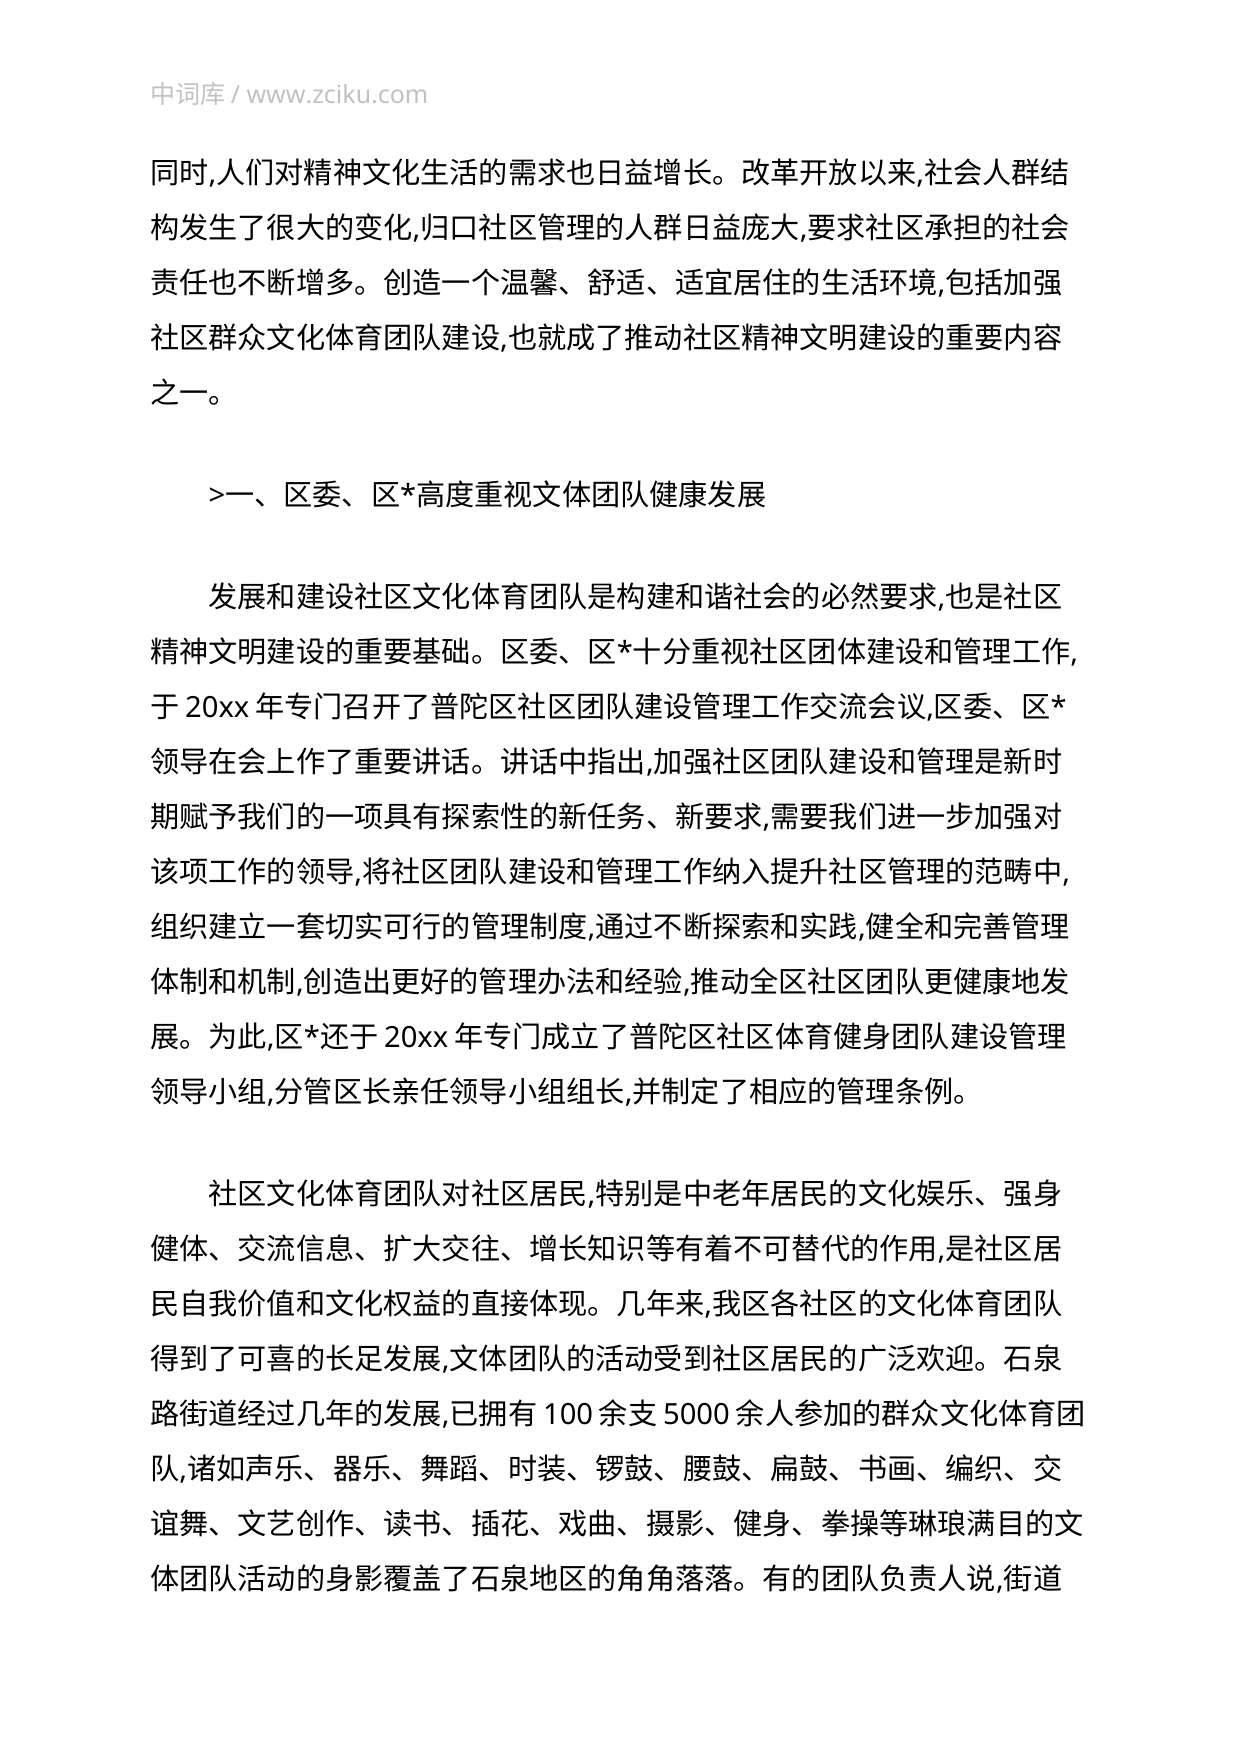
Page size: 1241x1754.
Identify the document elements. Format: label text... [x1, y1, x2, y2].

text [150, 1171, 1090, 1598]
text 发展和建设社区文化体育团队是构建和谐社会的必然要求,也是社区精神文明建设的重要基础。区委、区*十分重视社区团体建设和管理工作,于20xx年专门召开了普陀区社区团队建设管理工作交流会议,区委、区*领导在会上作了重要讲话。讲话中指出,加强社区团队建设和管理是新时期赋予我们的一项具有探索性的新任务、新要求,需要我们进一步加强对该项工作的领导,将社区团队建设和管理工作纳入提升社区管理的范畴中,组织建立一套切实可行的管理制度,通过不断探索和实践,健全和完善管理体制和机制,创造出更好的管理办法和经验,推动全区社区团队更健康地发展。为此,区*还于20xx年专门成立了普陀区社区体育健身团队建设管理领导小组,分管区长亲任领导小组组长,并制定了相应的管理条例。 [150, 574, 1090, 1111]
text >一、区委、区*高度重视文体团队健康发展 [150, 472, 1090, 514]
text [150, 150, 1090, 412]
